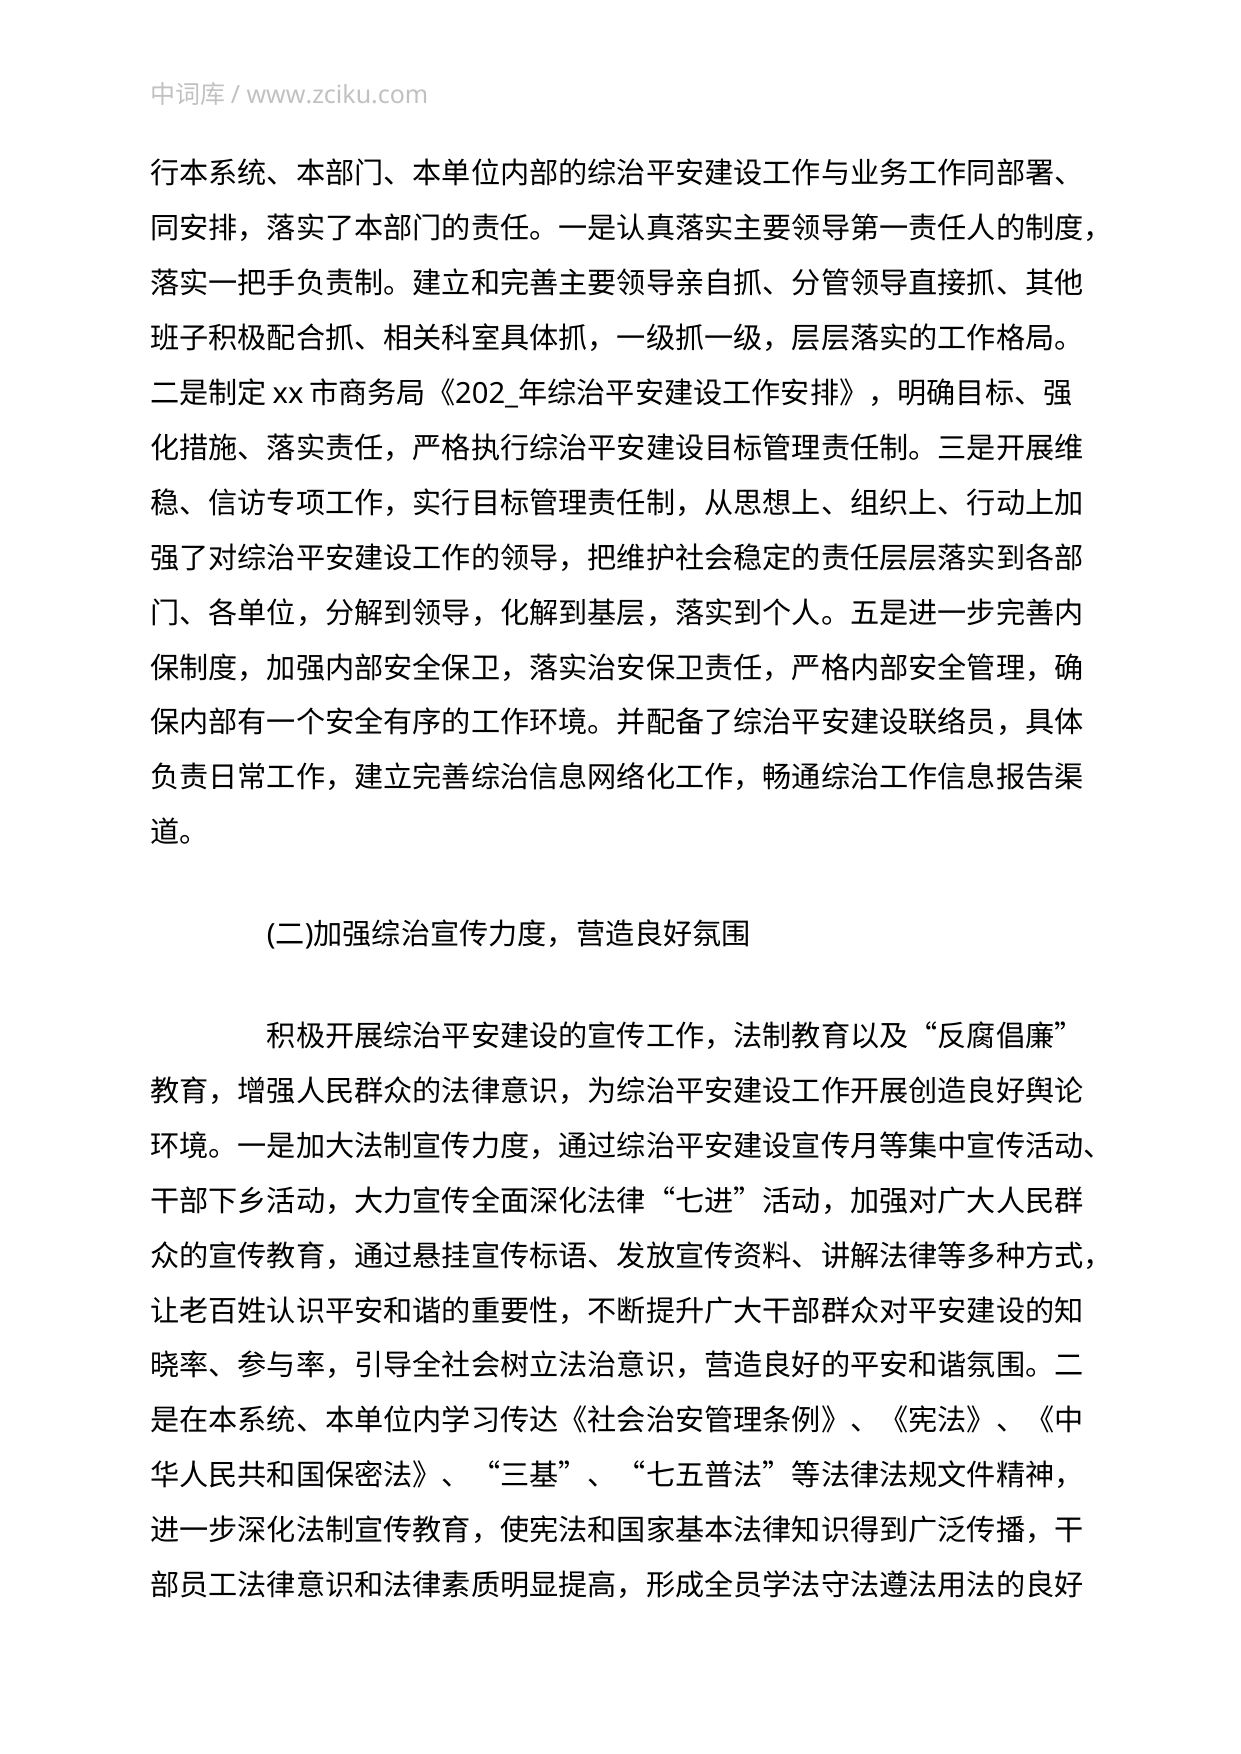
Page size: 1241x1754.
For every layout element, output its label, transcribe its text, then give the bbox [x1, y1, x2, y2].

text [150, 1013, 1090, 1604]
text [150, 150, 1090, 851]
text (二)加强综治宣传力度，营造良好氛围 [150, 911, 1090, 953]
